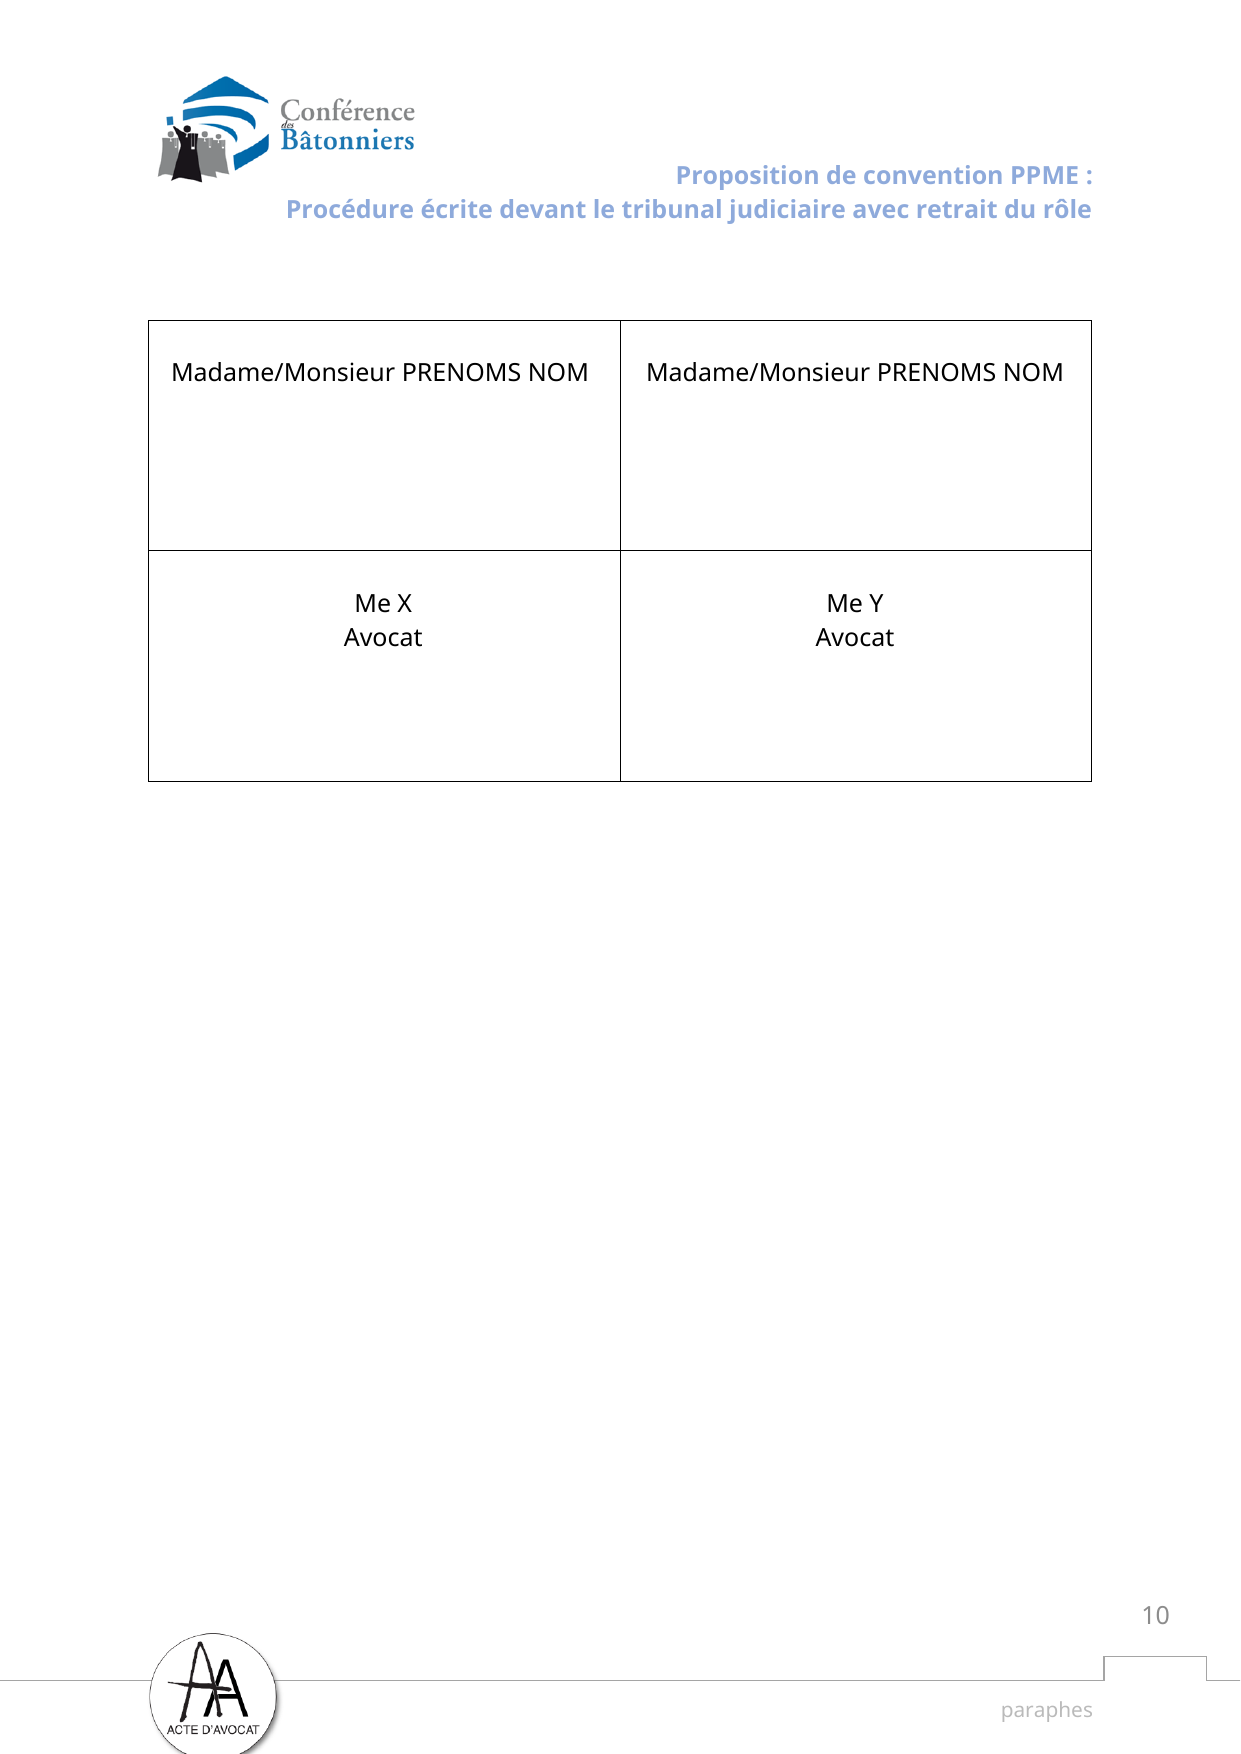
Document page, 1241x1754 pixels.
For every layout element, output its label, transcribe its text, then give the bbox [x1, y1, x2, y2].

table_cell Me Y Avocat [621, 551, 1091, 781]
picture [147, 1633, 284, 1754]
table_header Madame/Monsieur PRENOMS NOM [149, 321, 620, 550]
picture [153, 73, 419, 185]
table_cell Me X Avocat [149, 551, 620, 781]
table_header Madame/Monsieur PRENOMS NOM [621, 321, 1091, 550]
